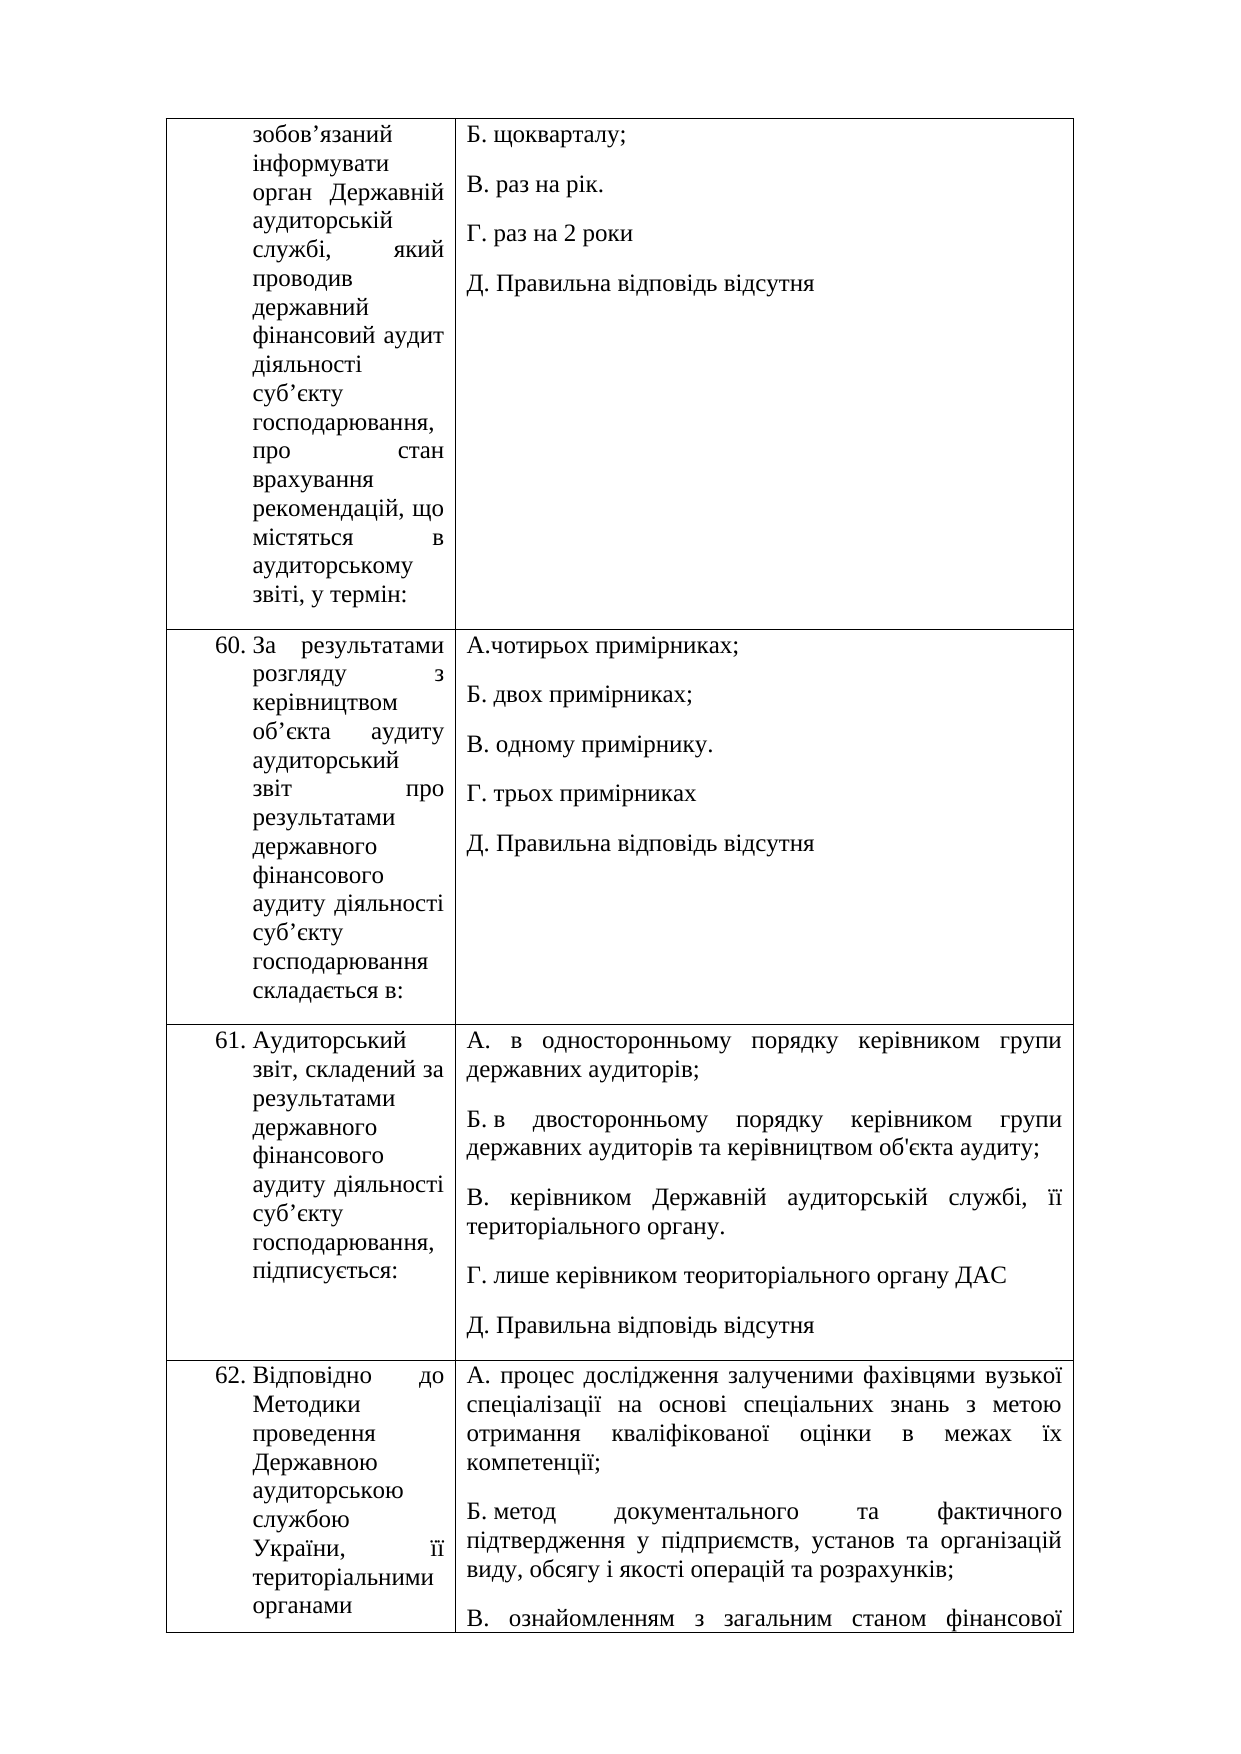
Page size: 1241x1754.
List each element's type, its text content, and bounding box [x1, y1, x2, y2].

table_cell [167, 1361, 455, 1632]
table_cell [456, 1361, 1073, 1632]
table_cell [167, 119, 455, 629]
table_cell За результатами розгляду з керівництвом об’єкта аудиту аудиторський звіт про результатами державного фінансового аудиту діяльності суб’єкту господарювання складається в: [167, 630, 455, 1024]
table_cell А. в односторонньому порядку керівником групи державних аудиторів; Б. в двосторонньому порядку керівником групи державних аудиторів та керівництвом об'єкта аудиту; В. керівником Державній аудиторській службі, її територіального органу. Г. лише керівником теориторіального органу ДАС Д. Правильна відповідь відсутня [456, 1025, 1073, 1359]
table_cell А.чотирьох примірниках; Б. двох примірниках; В. одному примірнику. Г. трьох примірниках Д. Правильна відповідь відсутня [456, 630, 1073, 1024]
table_cell Аудиторський звіт, складений за результатами державного фінансового аудиту діяльності суб’єкту господарювання, підписується: [167, 1025, 455, 1359]
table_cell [456, 119, 1073, 629]
